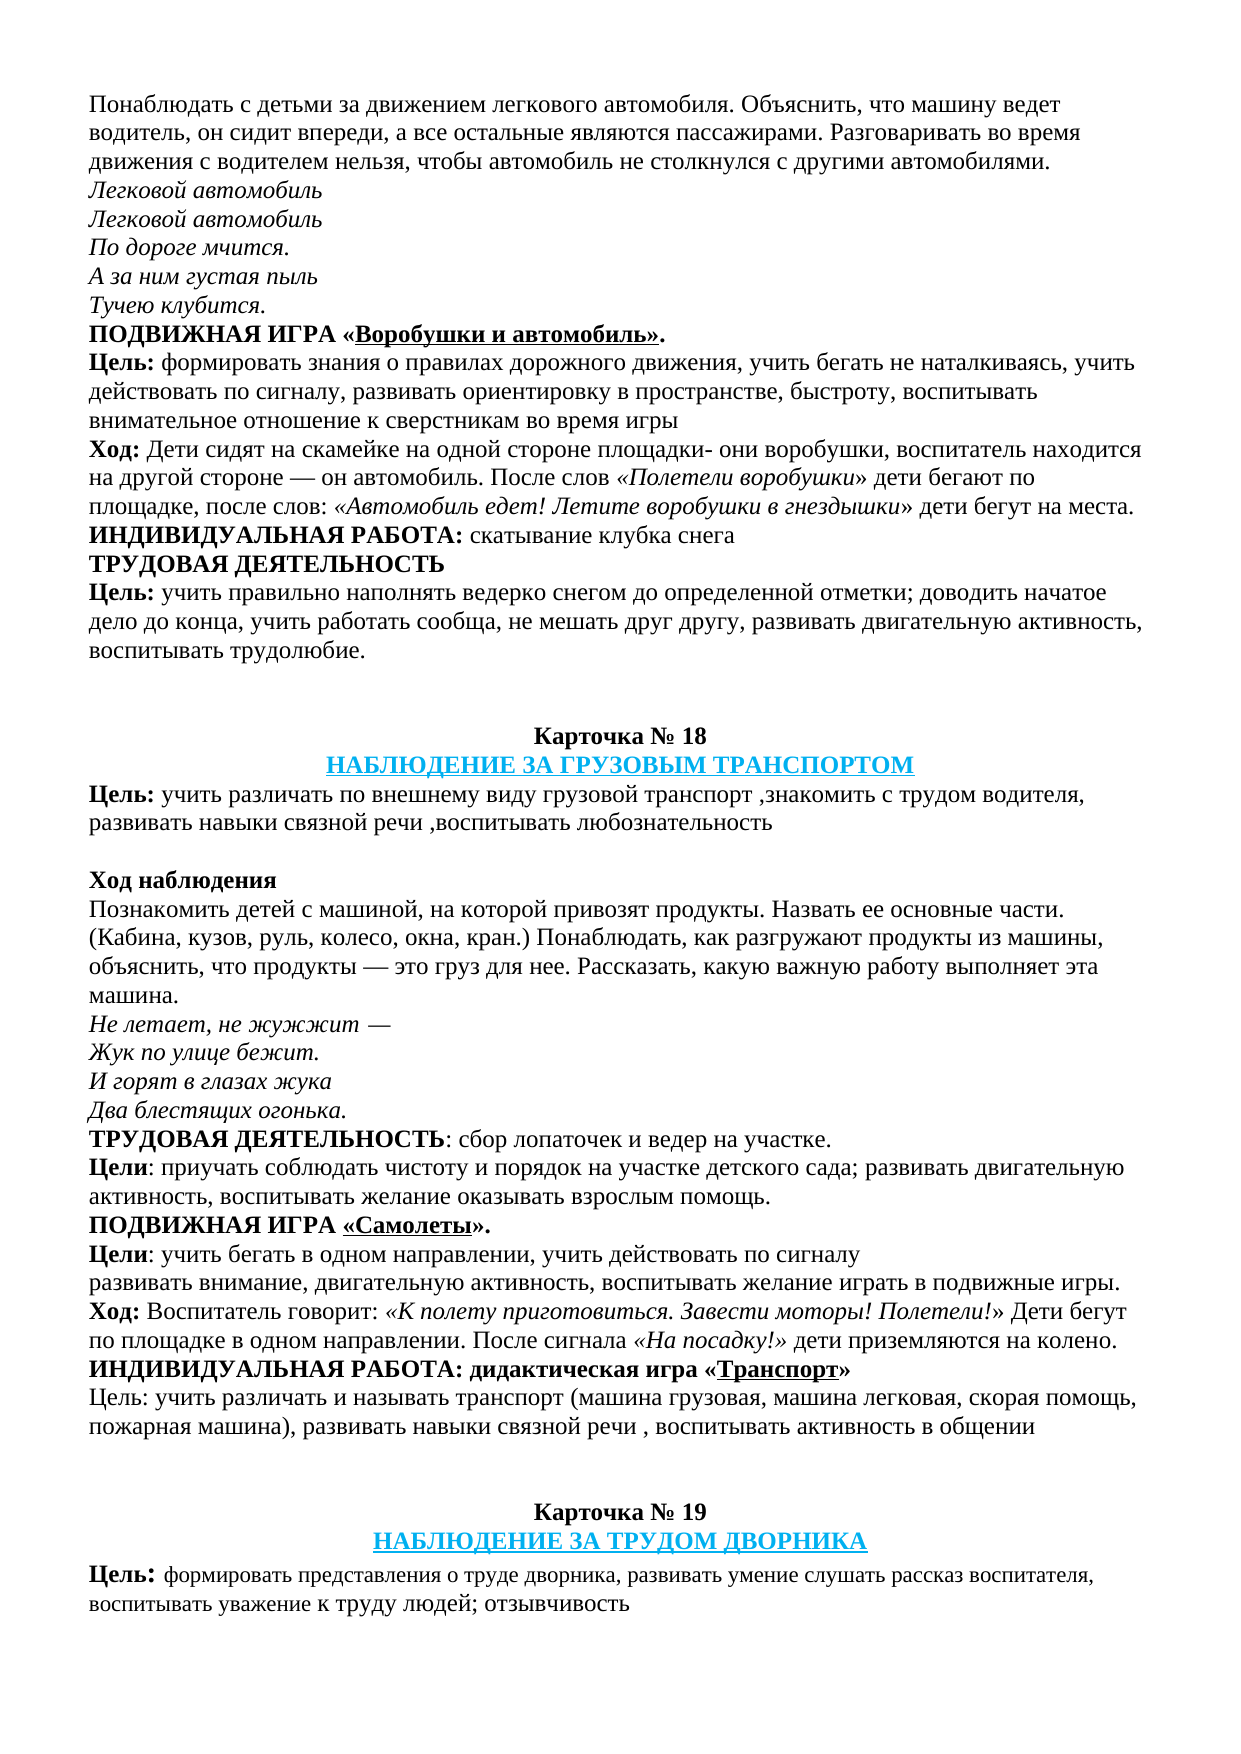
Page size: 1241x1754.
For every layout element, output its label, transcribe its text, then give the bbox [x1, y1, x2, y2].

text Цель: учить правильно наполнять ведерко снегом до определенной отметки; доводить начатое дело до конца, учить работать сообща, не мешать друг другу, развивать двигательную активность, воспитывать трудолюбие. [89, 577, 1152, 664]
text Два блестящих огонька. [89, 1095, 1152, 1124]
text Карточка № 19 [89, 1497, 1152, 1526]
text Жук по улице бежит. [89, 1037, 1152, 1066]
text НАБЛЮДЕНИЕ ЗА ГРУЗОВЫМ ТРАНСПОРТОМ [89, 750, 1152, 779]
text Цель: формировать знания о правилах дорожного движения, учить бегать не наталкиваясь, учить действовать по сигналу, развивать ориентировку в пространстве, быстроту, воспитывать внимательное отношение к сверстникам во время игры [89, 347, 1152, 434]
text Цель: учить различать по внешнему виду грузовой транспорт ,знакомить с трудом водителя, развивать навыки связной речи ,воспитывать любознательность [89, 779, 1152, 836]
text Цель: формировать представления о труде дворника, развивать умение слушать рассказ воспитателя, воспитывать уважение к труду людей; отзывчивость [89, 1555, 1152, 1617]
text ПОДВИЖНАЯ ИГРА «Самолеты». [89, 1210, 1152, 1239]
text развивать внимание, двигательную активность, воспитывать желание играть в подвижные игры. [89, 1267, 1152, 1296]
text Легковой автомобиль [89, 175, 1152, 204]
text Ход: Дети сидят на скамейке на одной стороне площадки- они воробушки, воспитатель находится на другой стороне — он автомобиль. После слов «Полетели воробушки» дети бегают по площадке, после слов: «Автомобиль едет! Летите воробушки в гнездышки» дети бегут на места. [89, 434, 1152, 520]
text ПОДВИЖНАЯ ИГРА «Воробушки и автомобиль». [89, 319, 1152, 347]
text Тучею клубится. [89, 290, 1152, 319]
text Понаблюдать с детьми за движением легкового автомобиля. Объяснить, что машину ведет водитель, он сидит впереди, а все остальные являются пассажирами. Разговаривать во время движения с водителем нельзя, чтобы автомобиль не столкнулся с другими автомобилями. [89, 89, 1152, 175]
text Цели: учить бегать в одном направлении, учить действовать по сигналу [89, 1239, 1152, 1267]
text ИНДИВИДУАЛЬНАЯ РАБОТА: скатывание клубка снега [89, 520, 1152, 549]
text ТРУДОВАЯ ДЕЯТЕЛЬНОСТЬ: сбор лопаточек и ведер на участке. [89, 1124, 1152, 1152]
text Познакомить детей с машиной, на которой привозят продукты. Назвать ее основные части. (Кабина, кузов, руль, колесо, окна, кран.) Понаблюдать, как разгружают продукты из машины, объяснить, что продукты — это груз для нее. Рассказать, какую важную работу выполняет эта машина. [89, 894, 1152, 1009]
text НАБЛЮДЕНИЕ ЗА ТРУДОМ ДВОРНИКА [89, 1526, 1152, 1555]
text По дороге мчится. [89, 232, 1152, 261]
text Цели: приучать соблюдать чистоту и порядок на участке детского сада; развивать двигательную активность, воспитывать желание оказывать взрослым помощь. [89, 1152, 1152, 1210]
text Не летает, не жужжит — [89, 1009, 1152, 1037]
text Ход: Воспитатель говорит: «К полету приготовиться. Завести моторы! Полетели!» Дети бегут по площадке в одном направлении. После сигнала «На посадку!» дети приземляются на колено. [89, 1296, 1152, 1354]
text И горят в глазах жука [89, 1066, 1152, 1095]
text А за ним густая пыль [89, 261, 1152, 290]
text Цель: учить различать и называть транспорт (машина грузовая, машина легковая, скорая помощь, пожарная машина), развивать навыки связной речи , воспитывать активность в общении [89, 1382, 1152, 1440]
text Легковой автомобиль [89, 204, 1152, 232]
text Карточка № 18 [89, 721, 1152, 750]
text ИНДИВИДУАЛЬНАЯ РАБОТА: дидактическая игра «Транспорт» [89, 1354, 1152, 1382]
text ТРУДОВАЯ ДЕЯТЕЛЬНОСТЬ [89, 549, 1152, 577]
text Ход наблюдения [89, 865, 1152, 894]
